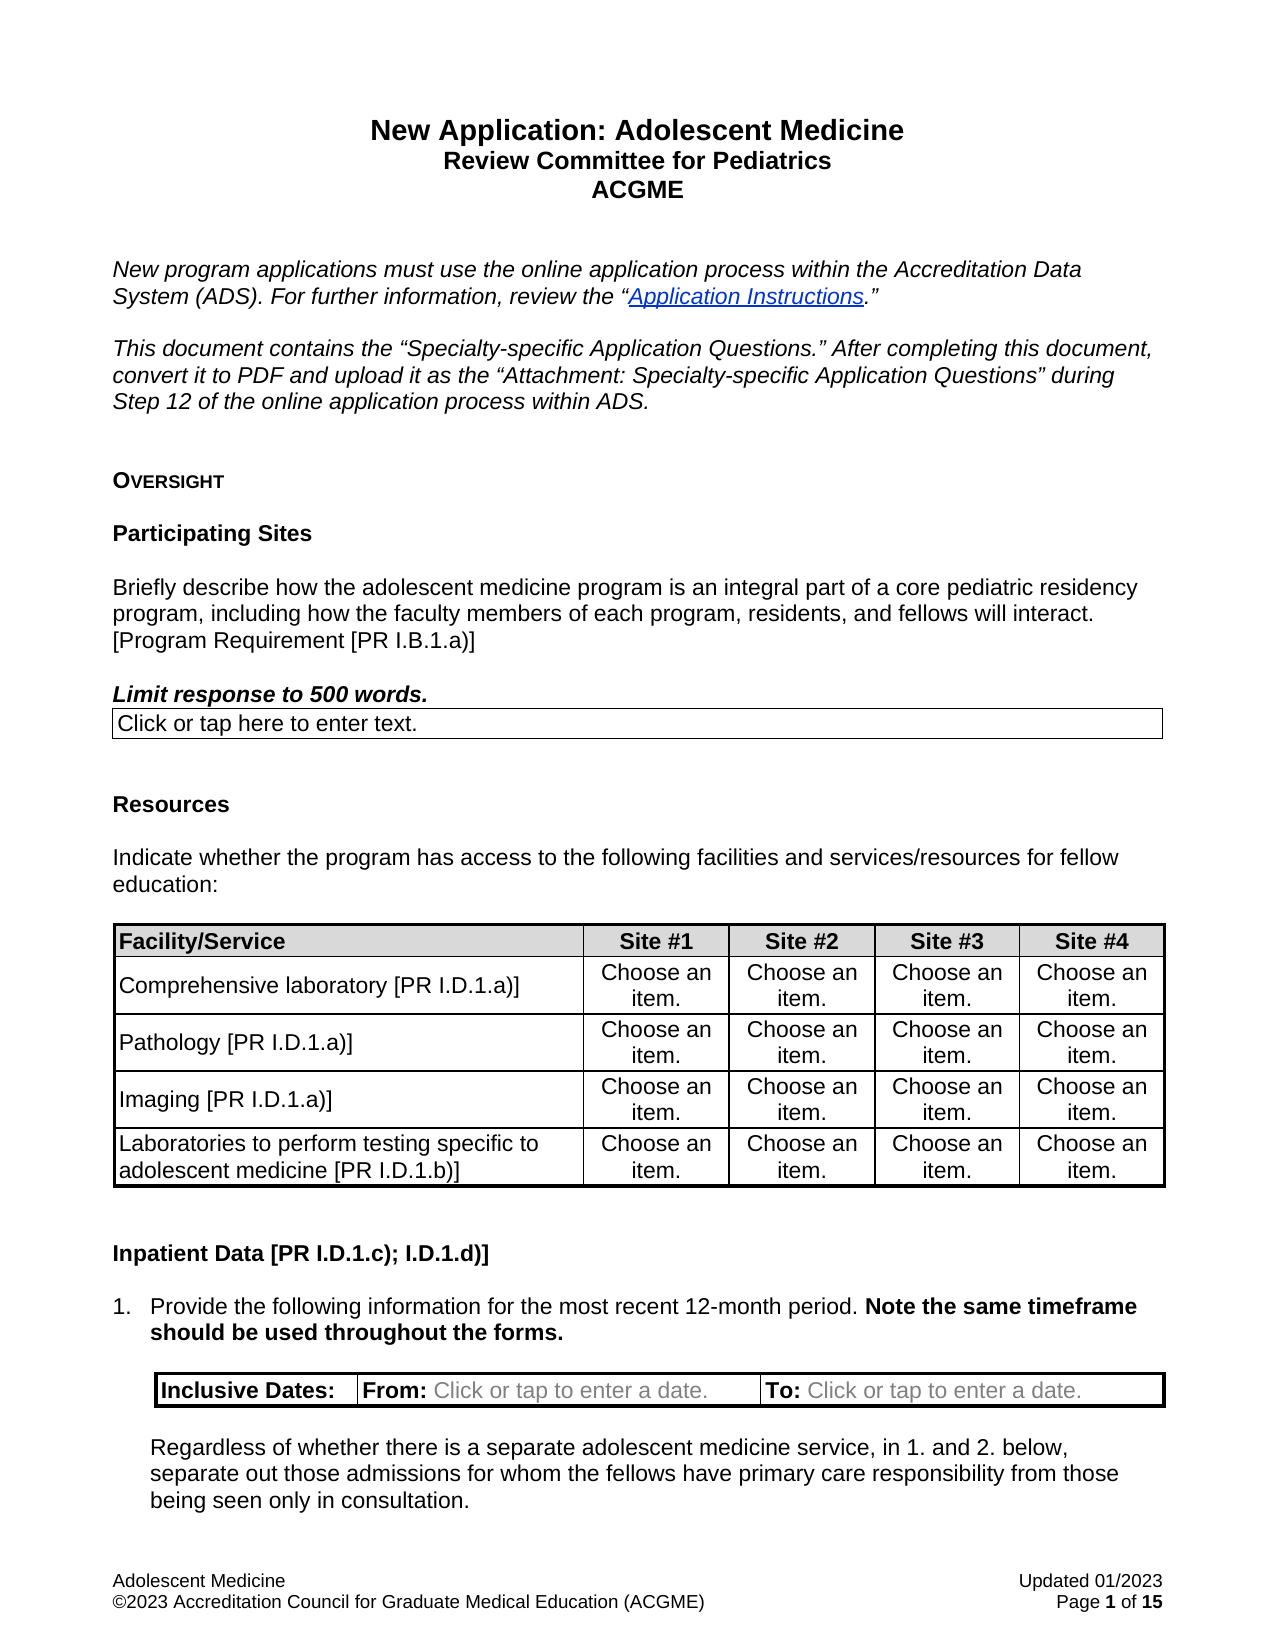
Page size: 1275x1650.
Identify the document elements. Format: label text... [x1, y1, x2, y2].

text Regardless of whether there is a separate adolescent medicine service, in 1. and 2. below, separate out those admissions for whom the fellows have primary care responsibility from those being seen only in consultation. [150, 1434, 1162, 1513]
text Resources [112, 791, 1162, 818]
text Indicate whether the program has access to the following facilities and services/resources for fellow education: [112, 844, 1162, 897]
table_header Site #4 [1020, 926, 1163, 956]
table_header Facility/Service [116, 926, 583, 956]
table_header Site #1 [584, 926, 728, 956]
list Provide the following information for the most recent 12-month period. Note the same timeframe should be used throughout the forms. [112, 1293, 1162, 1346]
text ACGME [112, 175, 1162, 203]
text Inpatient Data [PR I.D.1.c); I.D.1.d)] [112, 1240, 1162, 1267]
table_cell Laboratories to perform testing specific to adolescent medicine [PR I.D.1.b)] [116, 1129, 583, 1184]
table_header To: [761, 1375, 1162, 1404]
text Briefly describe how the adolescent medicine program is an integral part of a core pediatric residency program, including how the faculty members of each program, residents, and fellows will interact. [Program Requirement [PR I.B.1.a)] [113, 574, 1163, 653]
text New Application: Adolescent Medicine [112, 112, 1162, 146]
table_cell Imaging [PR I.D.1.a)] [116, 1072, 583, 1127]
table_header Site #3 [876, 926, 1019, 956]
text This document contains the “Specialty-specific Application Questions.” After completing this document, convert it to PDF and upload it as the “Attachment: Specialty-specific Application Questions” during Step 12 of the online application process within ADS. [112, 335, 1162, 414]
text Review Committee for Pediatrics [112, 146, 1162, 175]
table_header From: [358, 1375, 760, 1404]
table_header Inclusive Dates: [158, 1375, 357, 1404]
text Participating Sites [112, 520, 1162, 546]
text New program applications must use the online application process within the Accreditation Data System (ADS). For further information, review the “Application Instructions.” [112, 256, 1162, 309]
text Limit response to 500 words. [112, 681, 1162, 707]
table_header Site #2 [730, 926, 874, 956]
text Oversight [112, 467, 1162, 493]
table_cell Comprehensive laboratory [PR I.D.1.a)] [116, 957, 583, 1013]
table_cell Pathology [PR I.D.1.a)] [116, 1015, 583, 1070]
